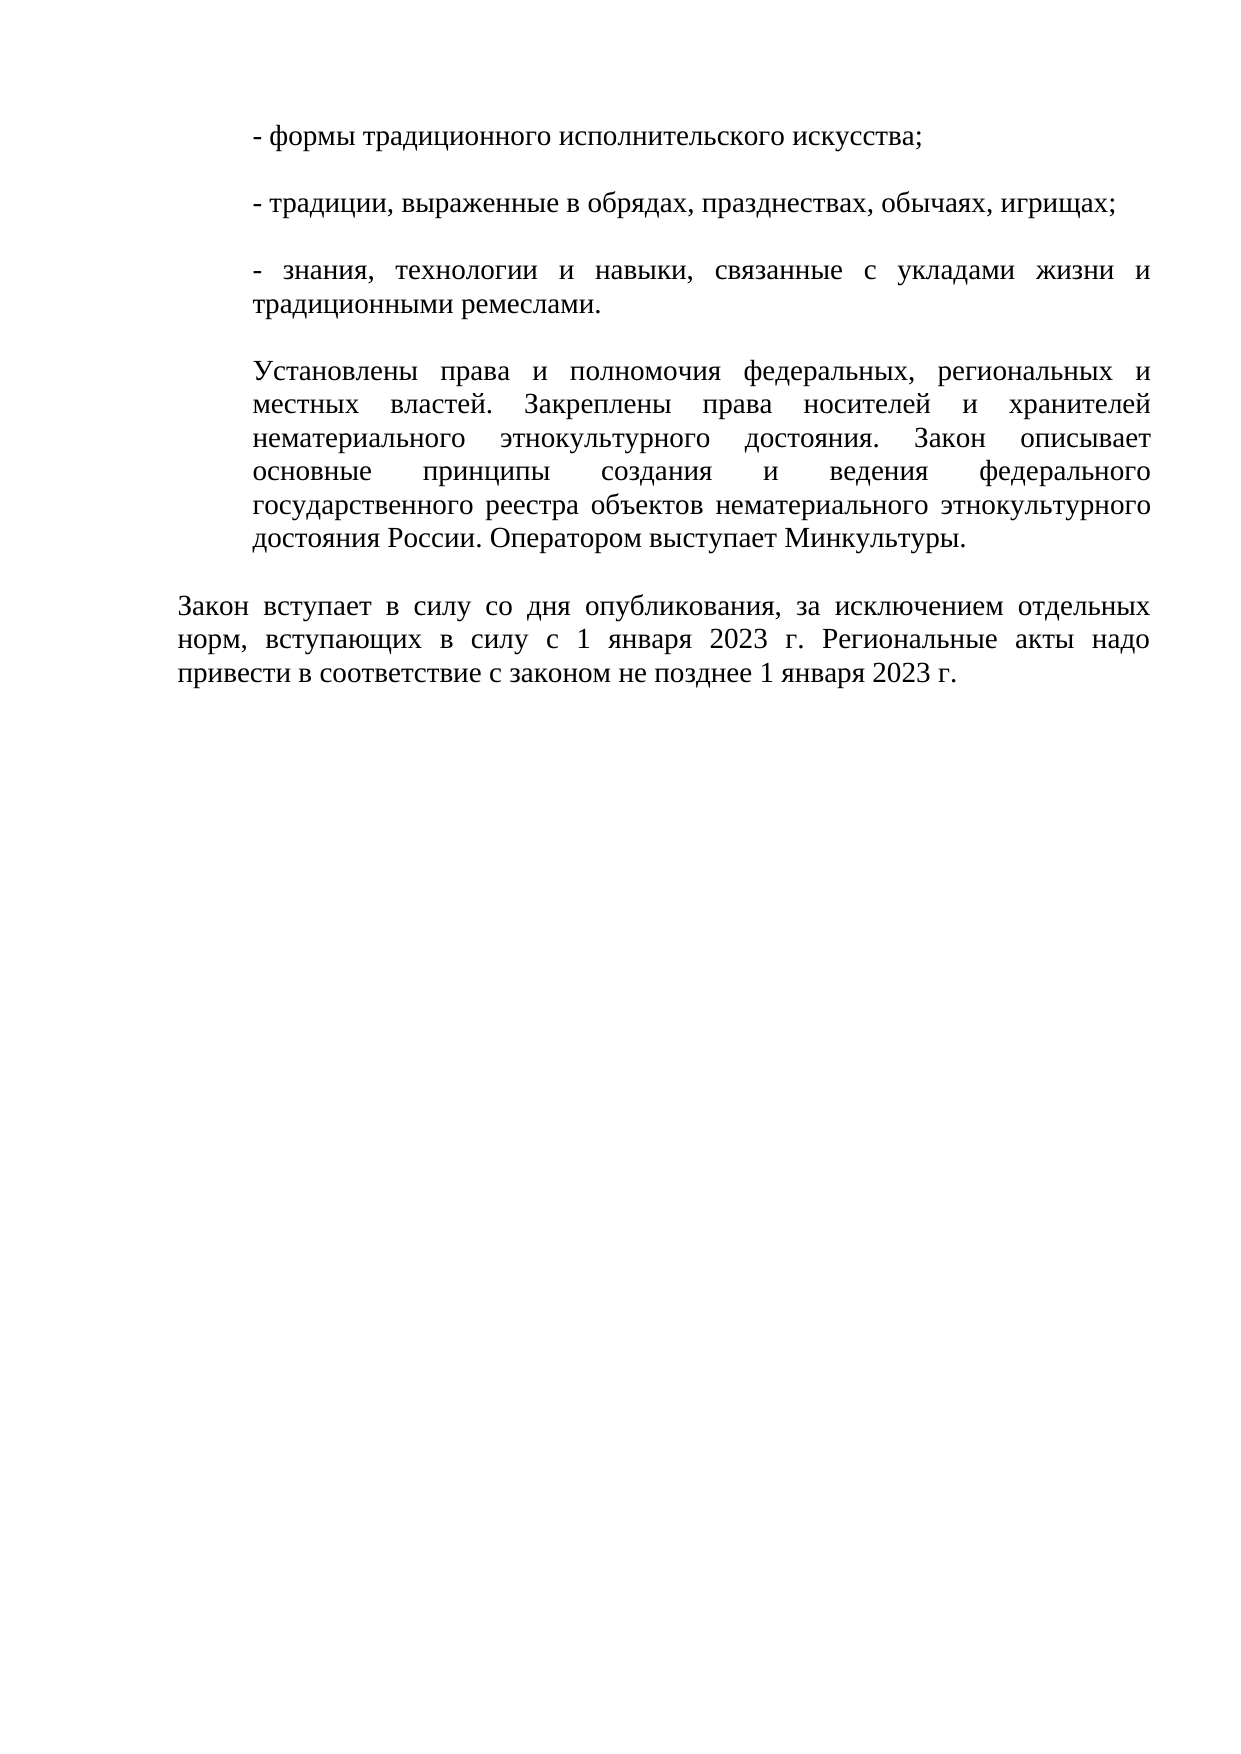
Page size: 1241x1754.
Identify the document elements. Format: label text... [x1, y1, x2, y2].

list Установлены права и полномочия федеральных, региональных и местных властей. Закреплены права носителей и хранителей нематериального этнокультурного достояния. Закон описывает основные принципы создания и ведения федерального государственного реестра объектов нематериального этнокультурного достояния России. Оператором выступает Минкультуры. [252, 353, 1152, 554]
list - формы традиционного исполнительского искусства; [252, 118, 1152, 152]
list - традиции, выраженные в обрядах, празднествах, обычаях, игрищах; [252, 185, 1152, 219]
list - знания, технологии и навыки, связанные с укладами жизни и традиционными ремеслами. [252, 252, 1152, 319]
list Закон вступает в силу со дня опубликования, за исключением отдельных норм, вступающих в силу с 1 января 2023 г. Региональные акты надо привести в соответствие с законом не позднее 1 января 2023 г. [177, 588, 1152, 688]
